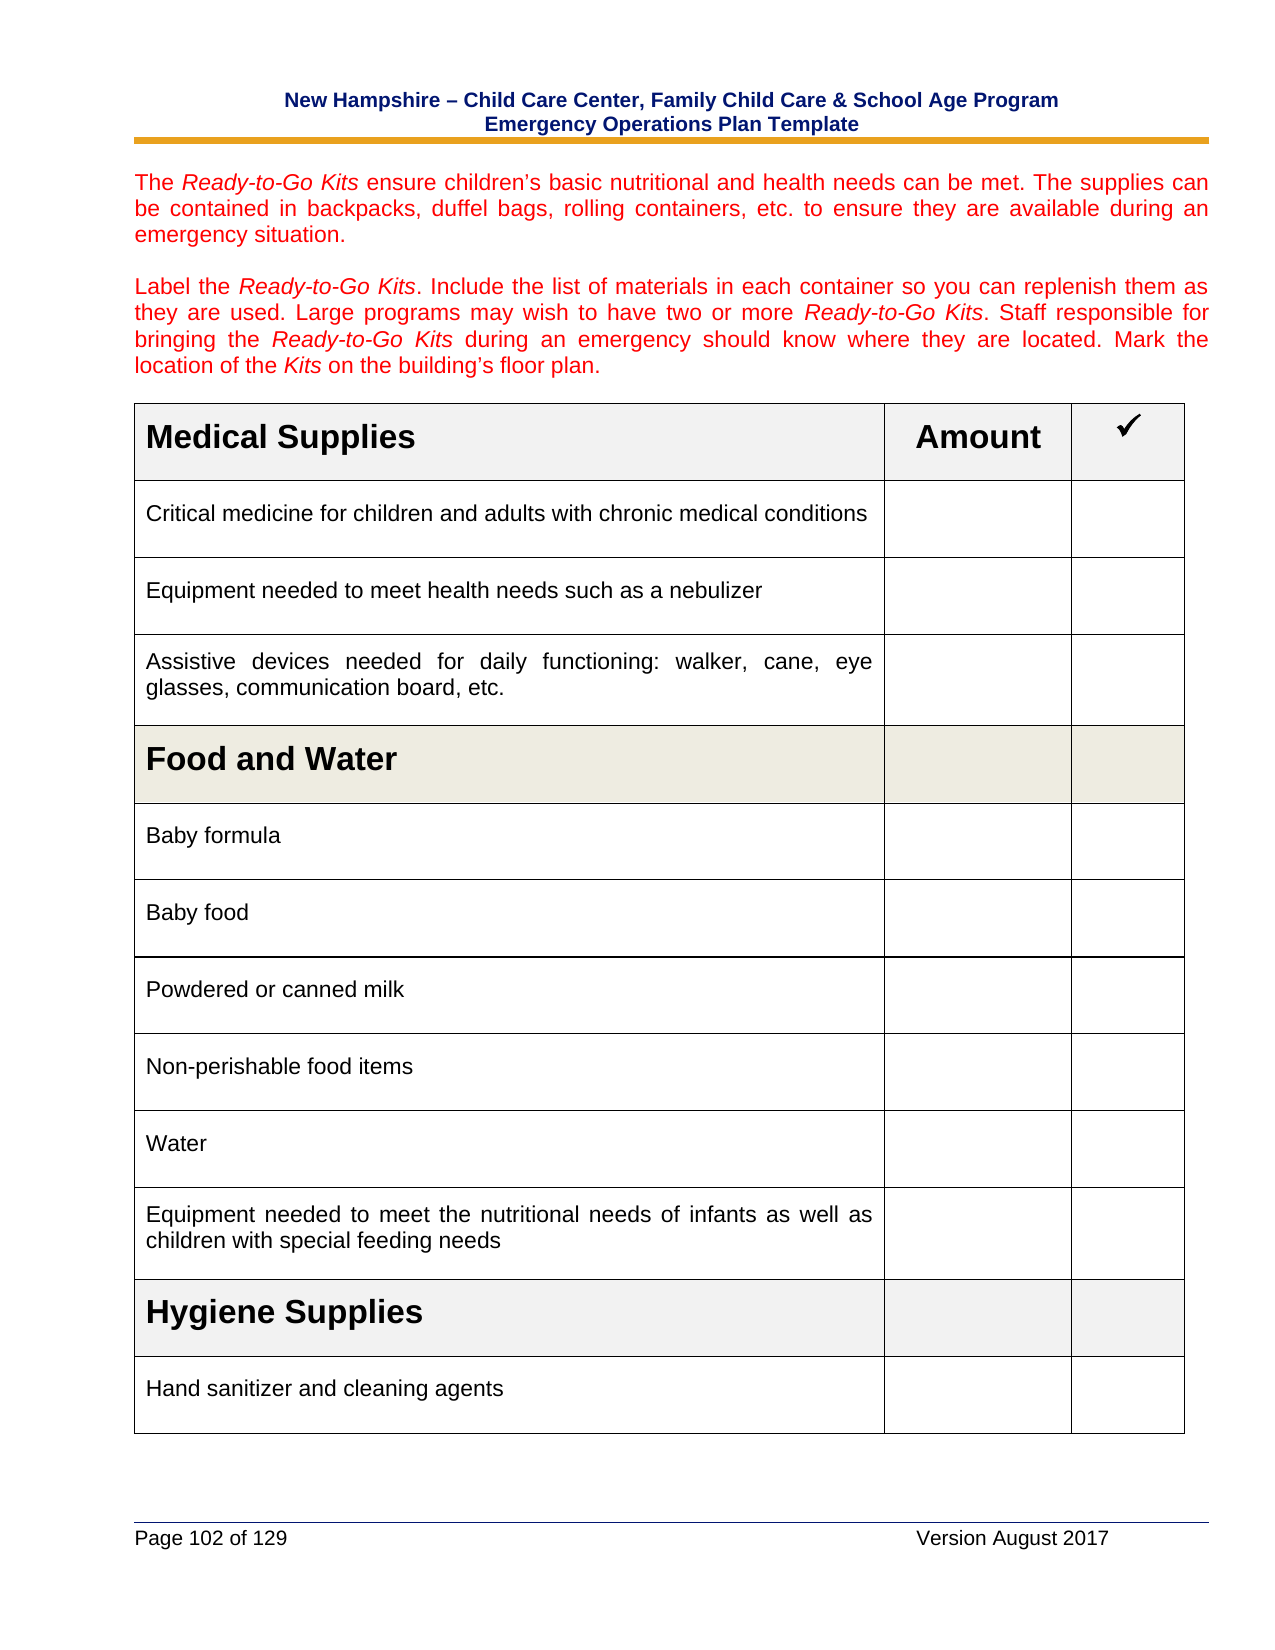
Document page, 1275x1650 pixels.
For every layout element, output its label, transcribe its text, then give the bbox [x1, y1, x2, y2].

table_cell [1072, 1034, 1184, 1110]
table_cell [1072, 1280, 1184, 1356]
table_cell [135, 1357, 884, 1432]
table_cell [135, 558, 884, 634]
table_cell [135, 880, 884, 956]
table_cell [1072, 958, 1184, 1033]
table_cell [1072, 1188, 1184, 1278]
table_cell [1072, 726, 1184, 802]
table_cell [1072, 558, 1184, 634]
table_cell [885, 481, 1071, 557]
text The Ready-to-Go Kits ensure children’s basic nutritional and health needs can be met. The supplies can be contained in backpacks, duffel bags, rolling containers, etc. to ensure they are available during an emergency situation. [134, 169, 1209, 248]
text Label the Ready-to-Go Kits. Include the list of materials in each container so you can replenish them as they are used. Large programs may wish to have two or more Ready-to-Go Kits. Staff responsible for bringing the Ready-to-Go Kits during an emergency should know where they are located. Mark the location of the Kits on the building’s floor plan. [134, 273, 1209, 378]
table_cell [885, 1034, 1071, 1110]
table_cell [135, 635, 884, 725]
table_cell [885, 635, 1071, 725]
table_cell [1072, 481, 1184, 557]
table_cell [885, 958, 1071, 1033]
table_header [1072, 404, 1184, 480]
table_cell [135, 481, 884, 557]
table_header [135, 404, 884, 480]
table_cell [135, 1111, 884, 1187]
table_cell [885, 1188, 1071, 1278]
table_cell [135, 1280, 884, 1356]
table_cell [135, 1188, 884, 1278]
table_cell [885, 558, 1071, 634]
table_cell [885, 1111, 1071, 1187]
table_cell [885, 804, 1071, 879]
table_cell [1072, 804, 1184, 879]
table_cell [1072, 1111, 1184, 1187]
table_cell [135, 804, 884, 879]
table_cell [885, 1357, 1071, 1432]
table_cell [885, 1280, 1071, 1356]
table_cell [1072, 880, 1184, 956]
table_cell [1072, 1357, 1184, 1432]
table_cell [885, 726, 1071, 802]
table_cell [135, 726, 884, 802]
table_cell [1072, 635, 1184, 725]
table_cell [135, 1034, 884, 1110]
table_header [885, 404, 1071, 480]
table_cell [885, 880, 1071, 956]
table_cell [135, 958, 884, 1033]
